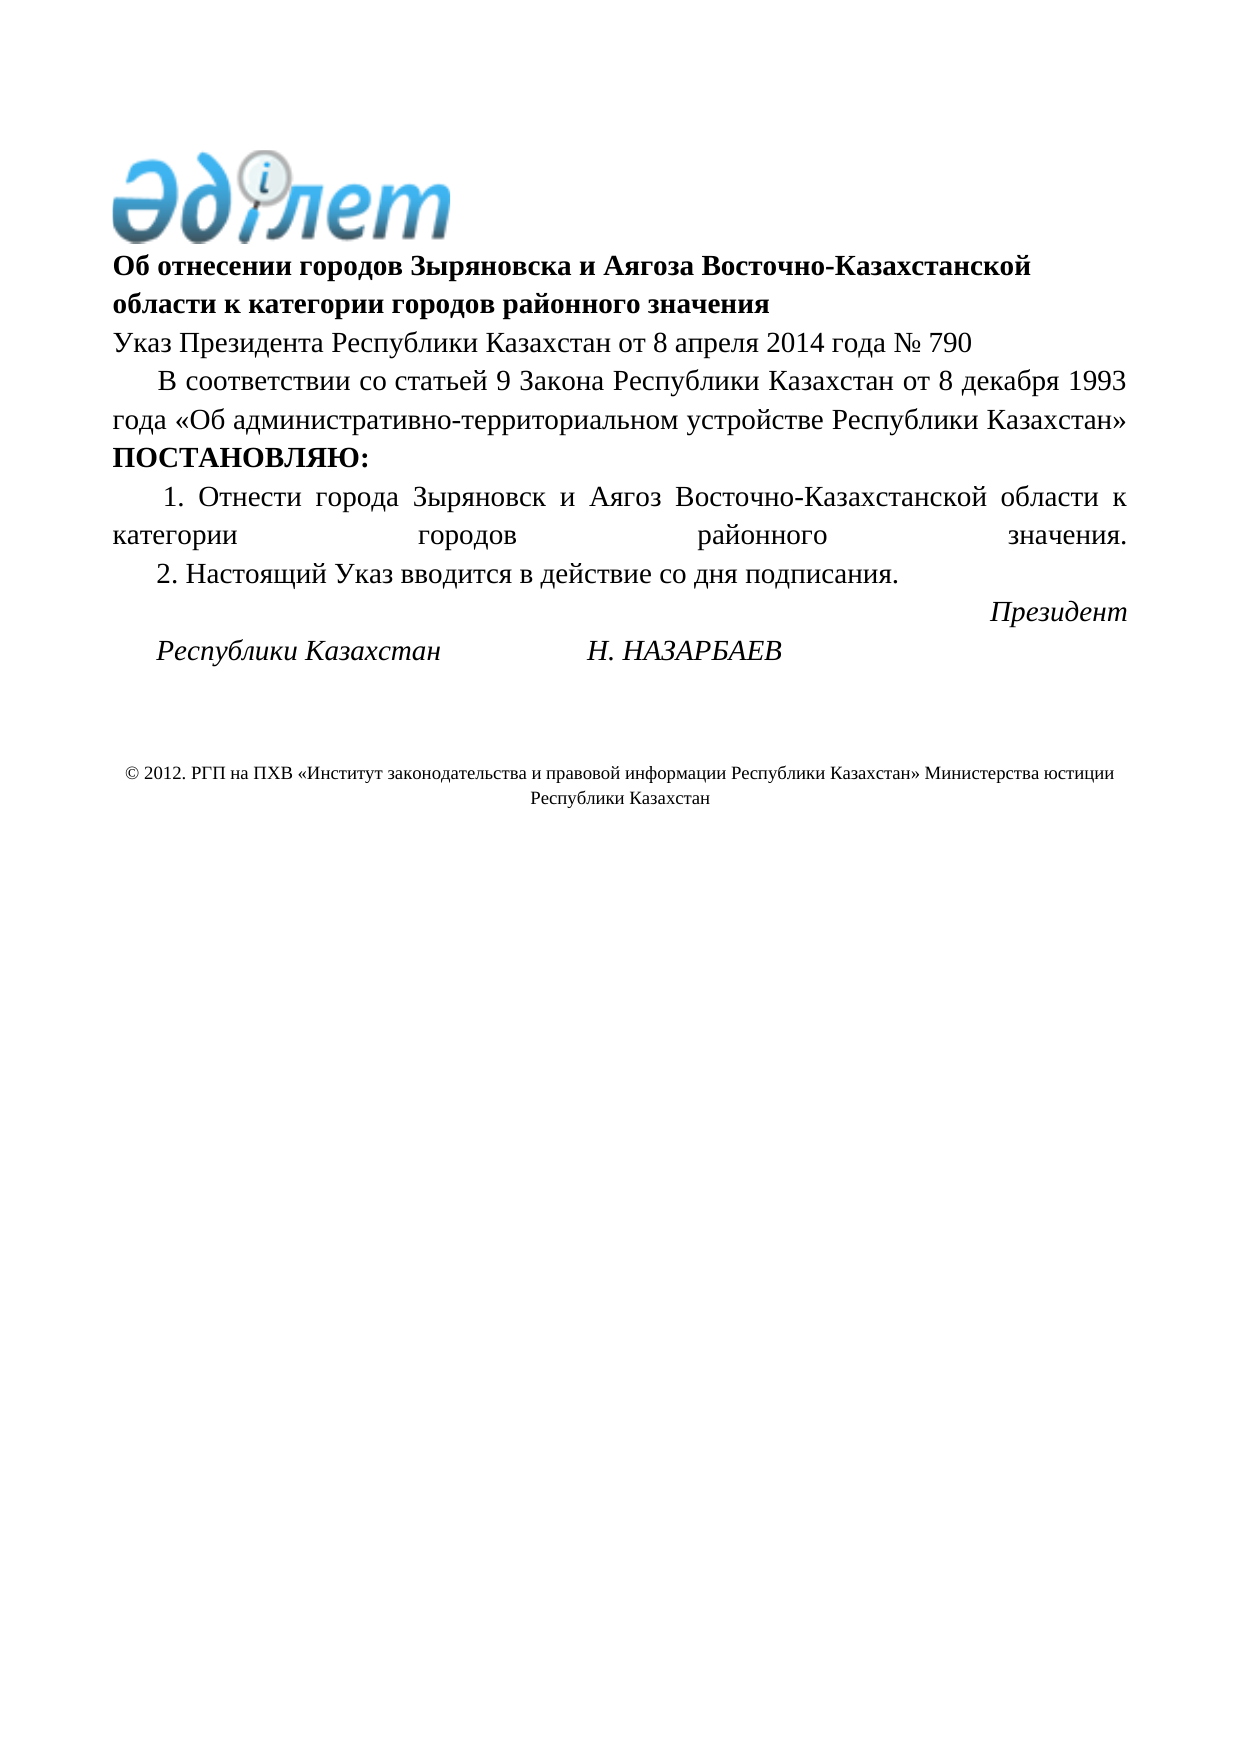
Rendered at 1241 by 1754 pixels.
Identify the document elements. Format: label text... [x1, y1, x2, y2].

text Указ Президента Республики Казахстан от 8 апреля 2014 года № 790 [112, 325, 1128, 358]
picture [112, 150, 451, 244]
text Президент Республики Казахстан Н. НАЗАРБАЕВ [112, 594, 1128, 667]
text © 2012. РГП на ПХВ «Институт законодательства и правовой информации Республики Казахстан» Министерства юстиции Республики Казахстан [112, 762, 1128, 808]
text Об отнесении городов Зыряновска и Аягоза Восточно-Казахстанской области к категории городов районного значения [112, 248, 1128, 320]
text В соответствии со статьей 9 Закона Республики Казахстан от 8 декабря 1993 года «Об административно-территориальном устройстве Республики Казахстан» ПОСТАНОВЛЯЮ: 1. Отнести города Зыряновск и Аягоз Восточно-Казахстанской области к категории городов районного значения. 2. Настоящий Указ вводится в действие со дня подписания. [112, 363, 1128, 589]
